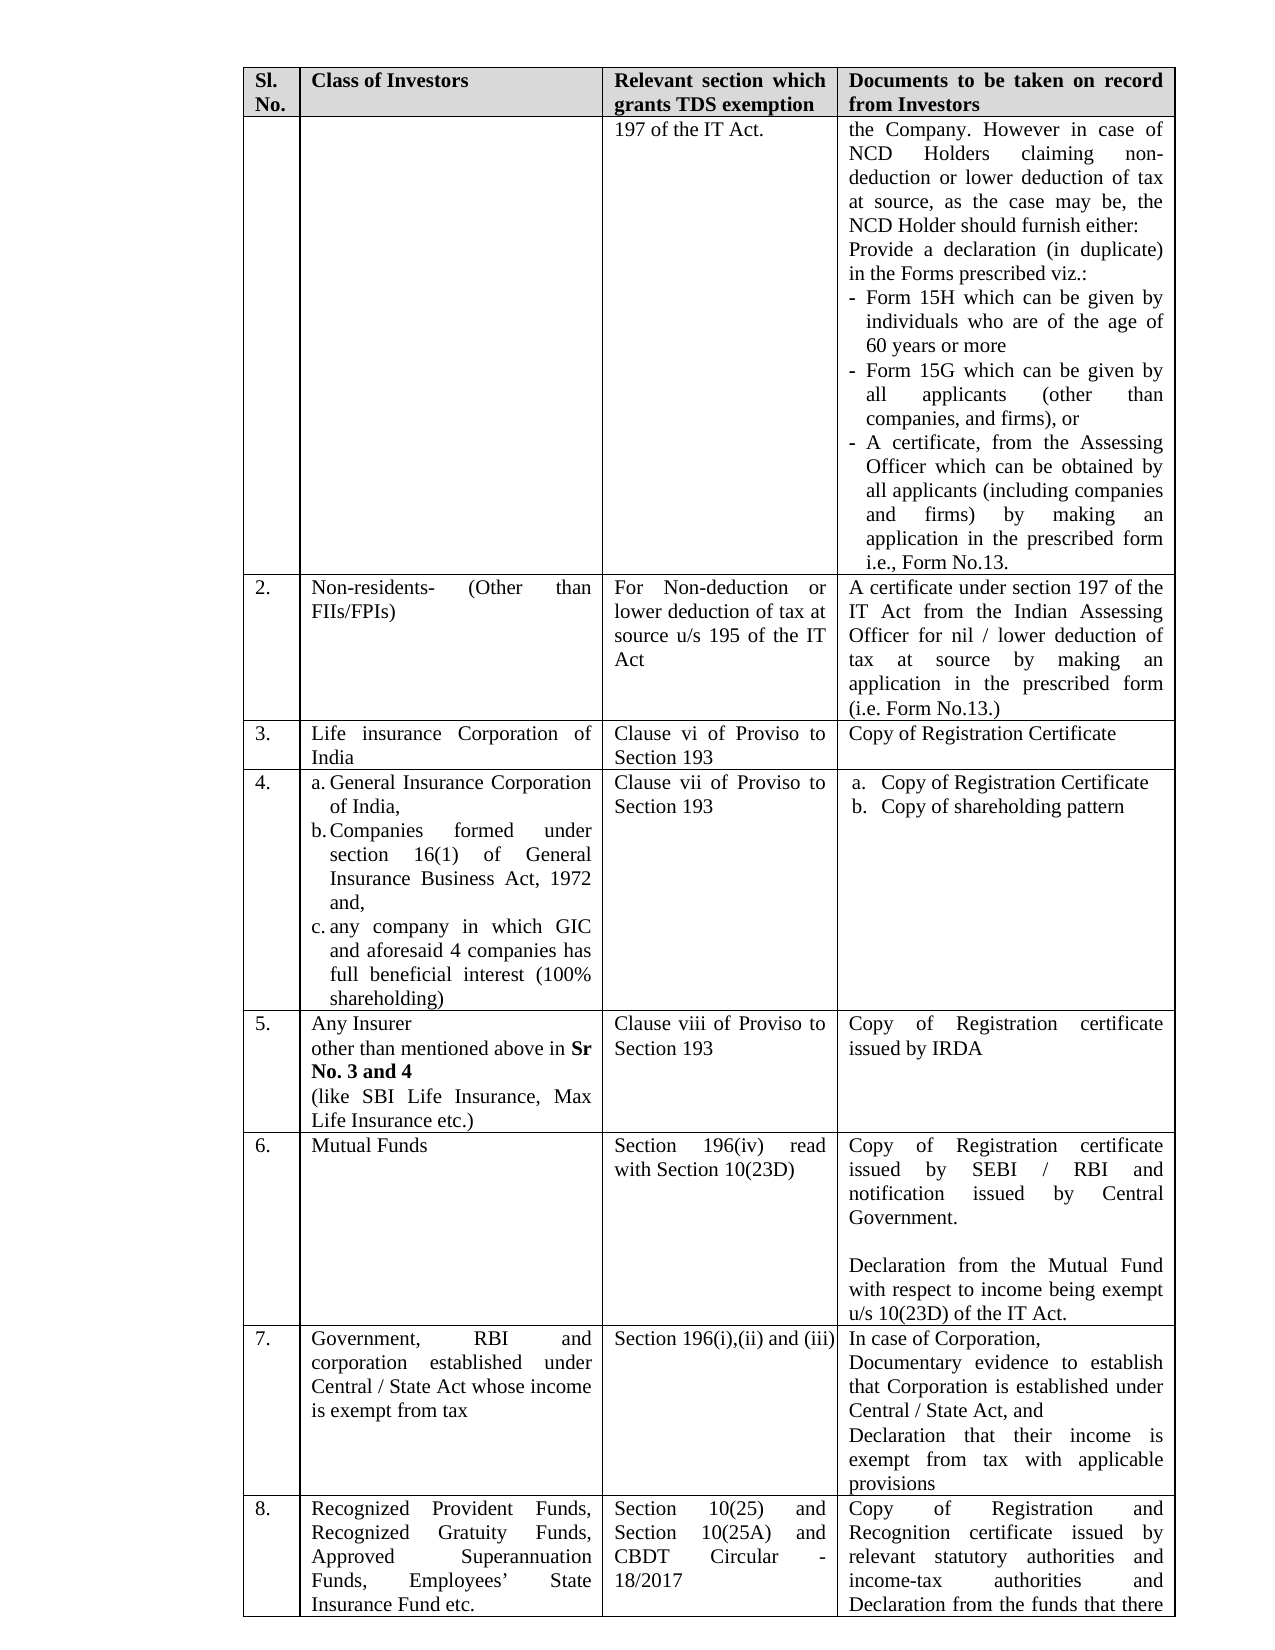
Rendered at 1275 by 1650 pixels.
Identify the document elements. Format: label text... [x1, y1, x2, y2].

table_header Sl. No. [244, 68, 299, 116]
table_cell Copy of Registration certificate issued by IRDA [838, 1011, 1174, 1132]
table_cell [244, 721, 299, 769]
table_cell [244, 1496, 299, 1616]
table_cell [244, 1011, 299, 1132]
table_cell General Insurance Corporation of India, Companies formed under section 16(1) of General Insurance Business Act, 1972 and, any company in which GIC and aforesaid 4 companies has full beneficial interest (100% shareholding) [301, 770, 602, 1010]
table_cell Copy of Registration certificate issued by SEBI / RBI and notification issued by Central Government. Declaration from the Mutual Fund with respect to income being exempt u/s 10(23D) of the IT Act. [838, 1133, 1174, 1325]
table_cell Section 196(iv) read with Section 10(23D) [603, 1133, 837, 1325]
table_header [838, 68, 1174, 116]
table_cell For Non-deduction or lower deduction of tax at source u/s 195 of the IT Act [603, 575, 837, 719]
table_cell Clause vi of Proviso to Section 193 [603, 721, 837, 769]
table_cell Clause vii of Proviso to Section 193 [603, 770, 837, 1010]
table_cell Clause viii of Proviso to Section 193 [603, 1011, 837, 1132]
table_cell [301, 1496, 602, 1616]
table_cell Mutual Funds [301, 1133, 602, 1325]
table_cell Non-residents- (Other than FIIs/FPIs) [301, 575, 602, 719]
table_cell Copy of Registration Certificate [838, 721, 1174, 769]
table_cell Copy of Registration Certificate Copy of shareholding pattern [838, 770, 1174, 1010]
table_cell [603, 1496, 837, 1616]
table_cell [244, 770, 299, 1010]
table_cell Life insurance Corporation of India [301, 721, 602, 769]
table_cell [838, 117, 1174, 574]
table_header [603, 68, 837, 116]
table_cell [244, 1326, 299, 1495]
table_cell [244, 1133, 299, 1325]
table_cell Government, RBI and corporation established under Central / State Act whose income is exempt from tax [301, 1326, 602, 1495]
table_cell [244, 117, 299, 574]
table_cell In case of Corporation, Documentary evidence to establish that Corporation is established under Central / State Act, and Declaration that their income is exempt from tax with applicable provisions [838, 1326, 1174, 1495]
table_cell Section 196(i),(ii) and (iii) [603, 1326, 837, 1495]
table_cell [244, 575, 299, 719]
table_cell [301, 117, 602, 574]
table_header Class of Investors [301, 68, 602, 116]
table_cell A certificate under section 197 of the IT Act from the Indian Assessing Officer for nil / lower deduction of tax at source by making an application in the prescribed form (i.e. Form No.13.) [838, 575, 1174, 719]
table_cell Any Insurer other than mentioned above in Sr No. 3 and 4 (like SBI Life Insurance, Max Life Insurance etc.) [301, 1011, 602, 1132]
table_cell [838, 1496, 1174, 1616]
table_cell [603, 117, 837, 574]
